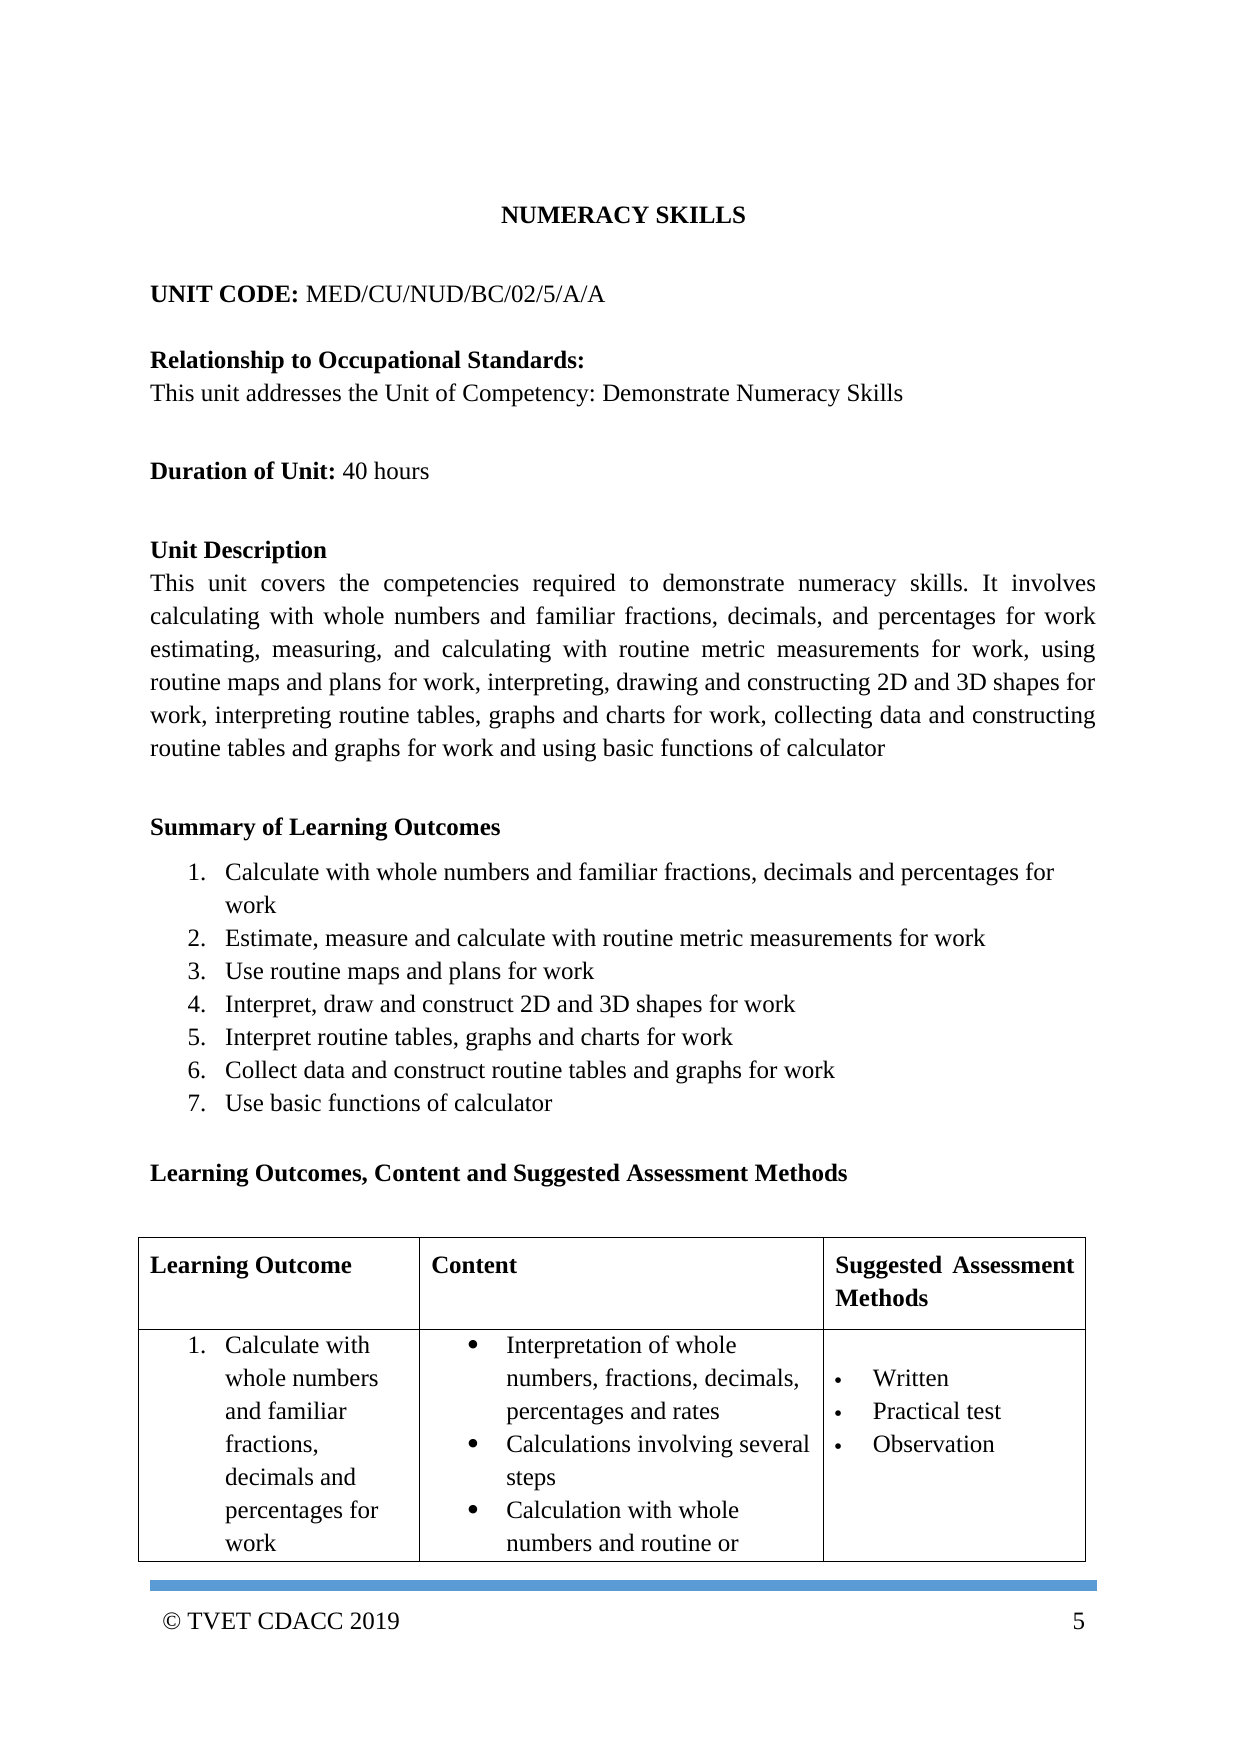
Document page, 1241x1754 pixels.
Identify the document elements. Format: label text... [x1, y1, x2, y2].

list Estimate, measure and calculate with routine metric measurements for work [187, 923, 1097, 952]
list Use basic functions of calculator [187, 1088, 1097, 1117]
text Relationship to Occupational Standards: [150, 345, 1097, 373]
list Collect data and construct routine tables and graphs for work [187, 1055, 1097, 1084]
text This unit covers the competencies required to demonstrate numeracy skills. It involves calculating with whole numbers and familiar fractions, decimals, and percentages for work estimating, measuring, and calculating with routine metric measurements for work, using routine maps and plans for work, interpreting, drawing and constructing 2D and 3D shapes for work, interpreting routine tables, graphs and charts for work, collecting data and constructing routine tables and graphs for work and using basic functions of calculator [150, 568, 1097, 762]
text This unit addresses the Unit of Competency: Demonstrate Numeracy Skills [150, 378, 1097, 407]
text UNIT CODE: MED/CU/NUD/BC/02/5/A/A [150, 279, 1097, 307]
text Summary of Learning Outcomes [150, 812, 1097, 840]
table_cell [420, 1330, 823, 1561]
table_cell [824, 1330, 1085, 1561]
text Unit Description [150, 535, 1097, 564]
table_header Learning Outcome [139, 1238, 419, 1329]
subtitle NUMERACY SKILLS [150, 200, 1097, 229]
list Interpret routine tables, graphs and charts for work [187, 1022, 1097, 1051]
list Interpret, draw and construct 2D and 3D shapes for work [187, 989, 1097, 1018]
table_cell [139, 1330, 419, 1561]
text Duration of Unit: 40 hours [150, 456, 1097, 485]
text Learning Outcomes, Content and Suggested Assessment Methods [150, 1158, 1097, 1187]
list Calculate with whole numbers and familiar fractions, decimals and percentages for work [187, 857, 1097, 919]
table_header Suggested Assessment Methods [824, 1238, 1085, 1329]
table_header Content [420, 1238, 823, 1329]
list Use routine maps and plans for work [187, 956, 1097, 985]
